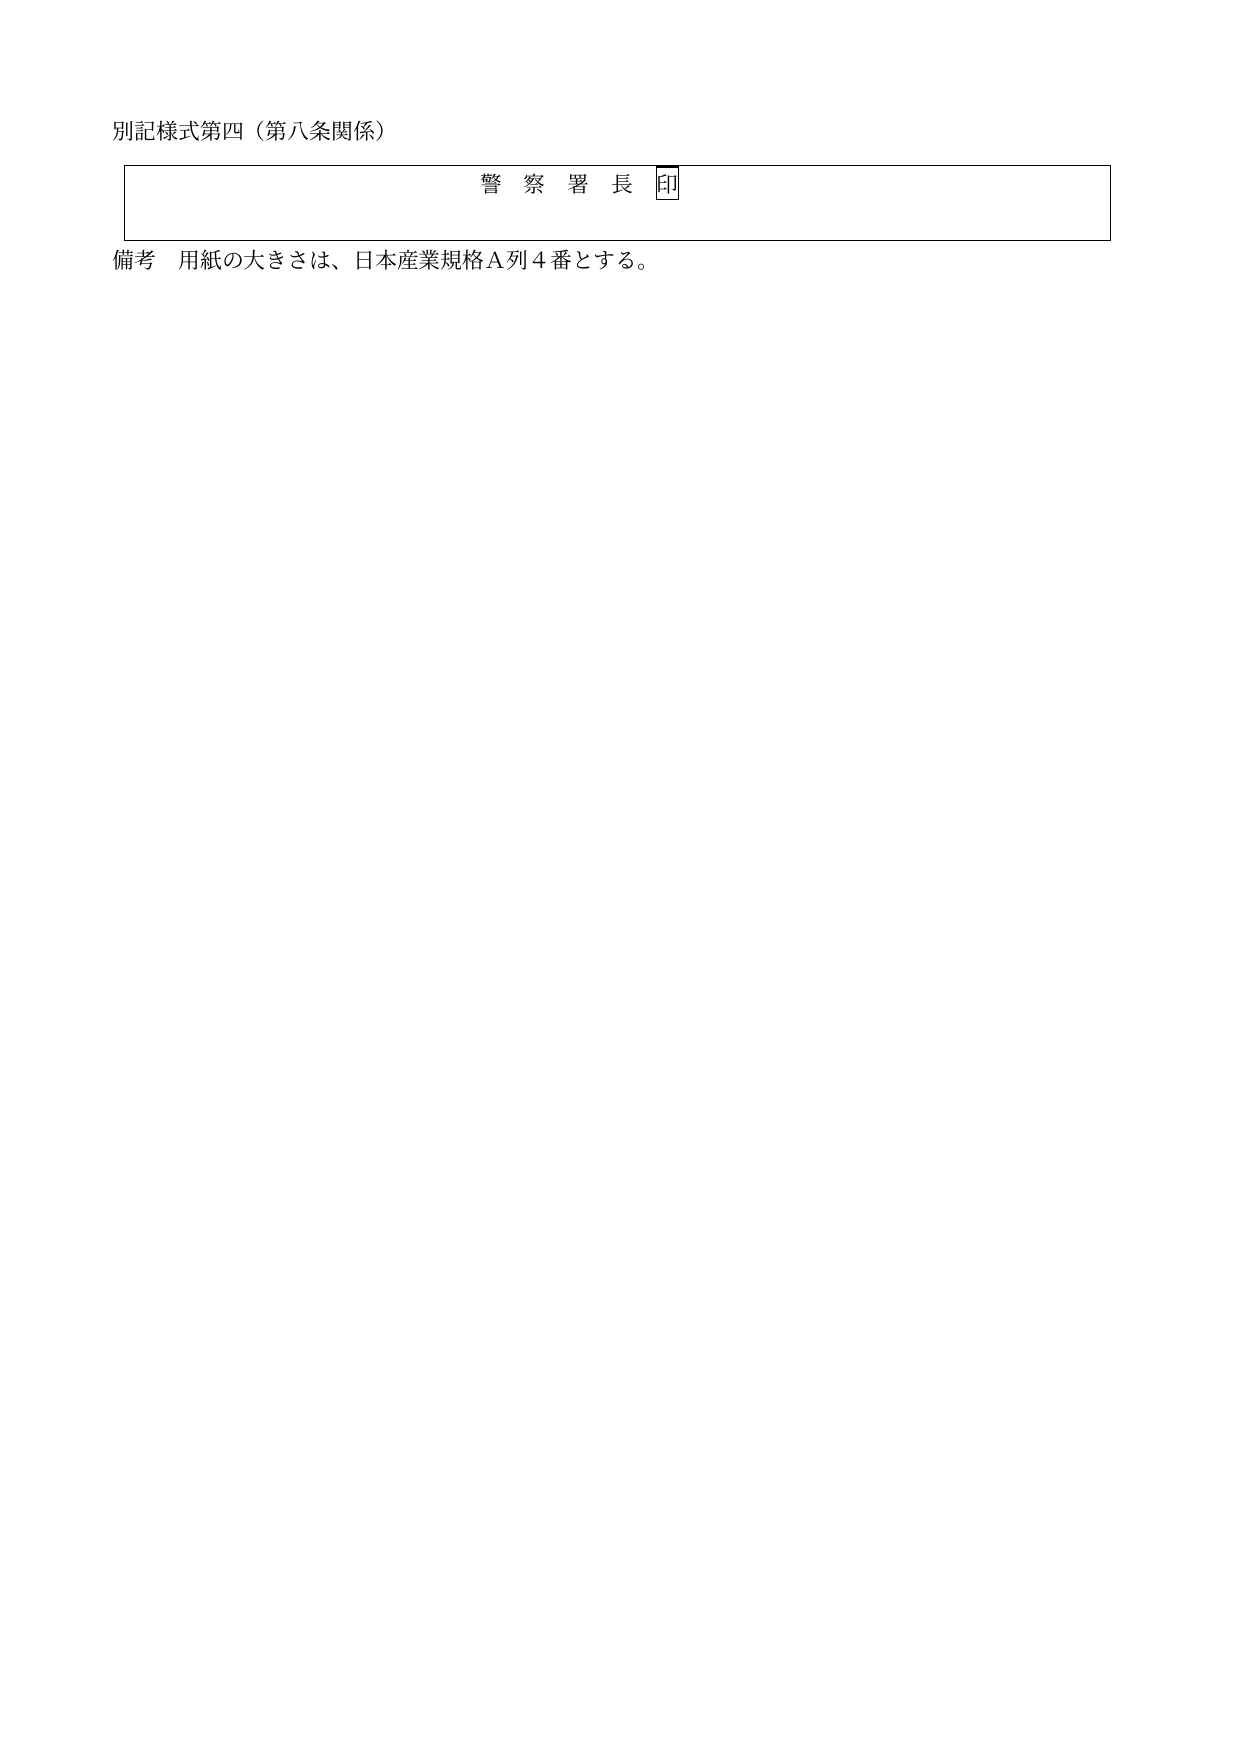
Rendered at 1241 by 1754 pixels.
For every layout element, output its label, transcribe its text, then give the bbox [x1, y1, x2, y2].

table_cell 年 月 日 警 察 署 長 印 [125, 166, 1110, 239]
text 備考 用紙の大きさは、日本産業規格Ａ列４番とする。 [112, 241, 1128, 278]
